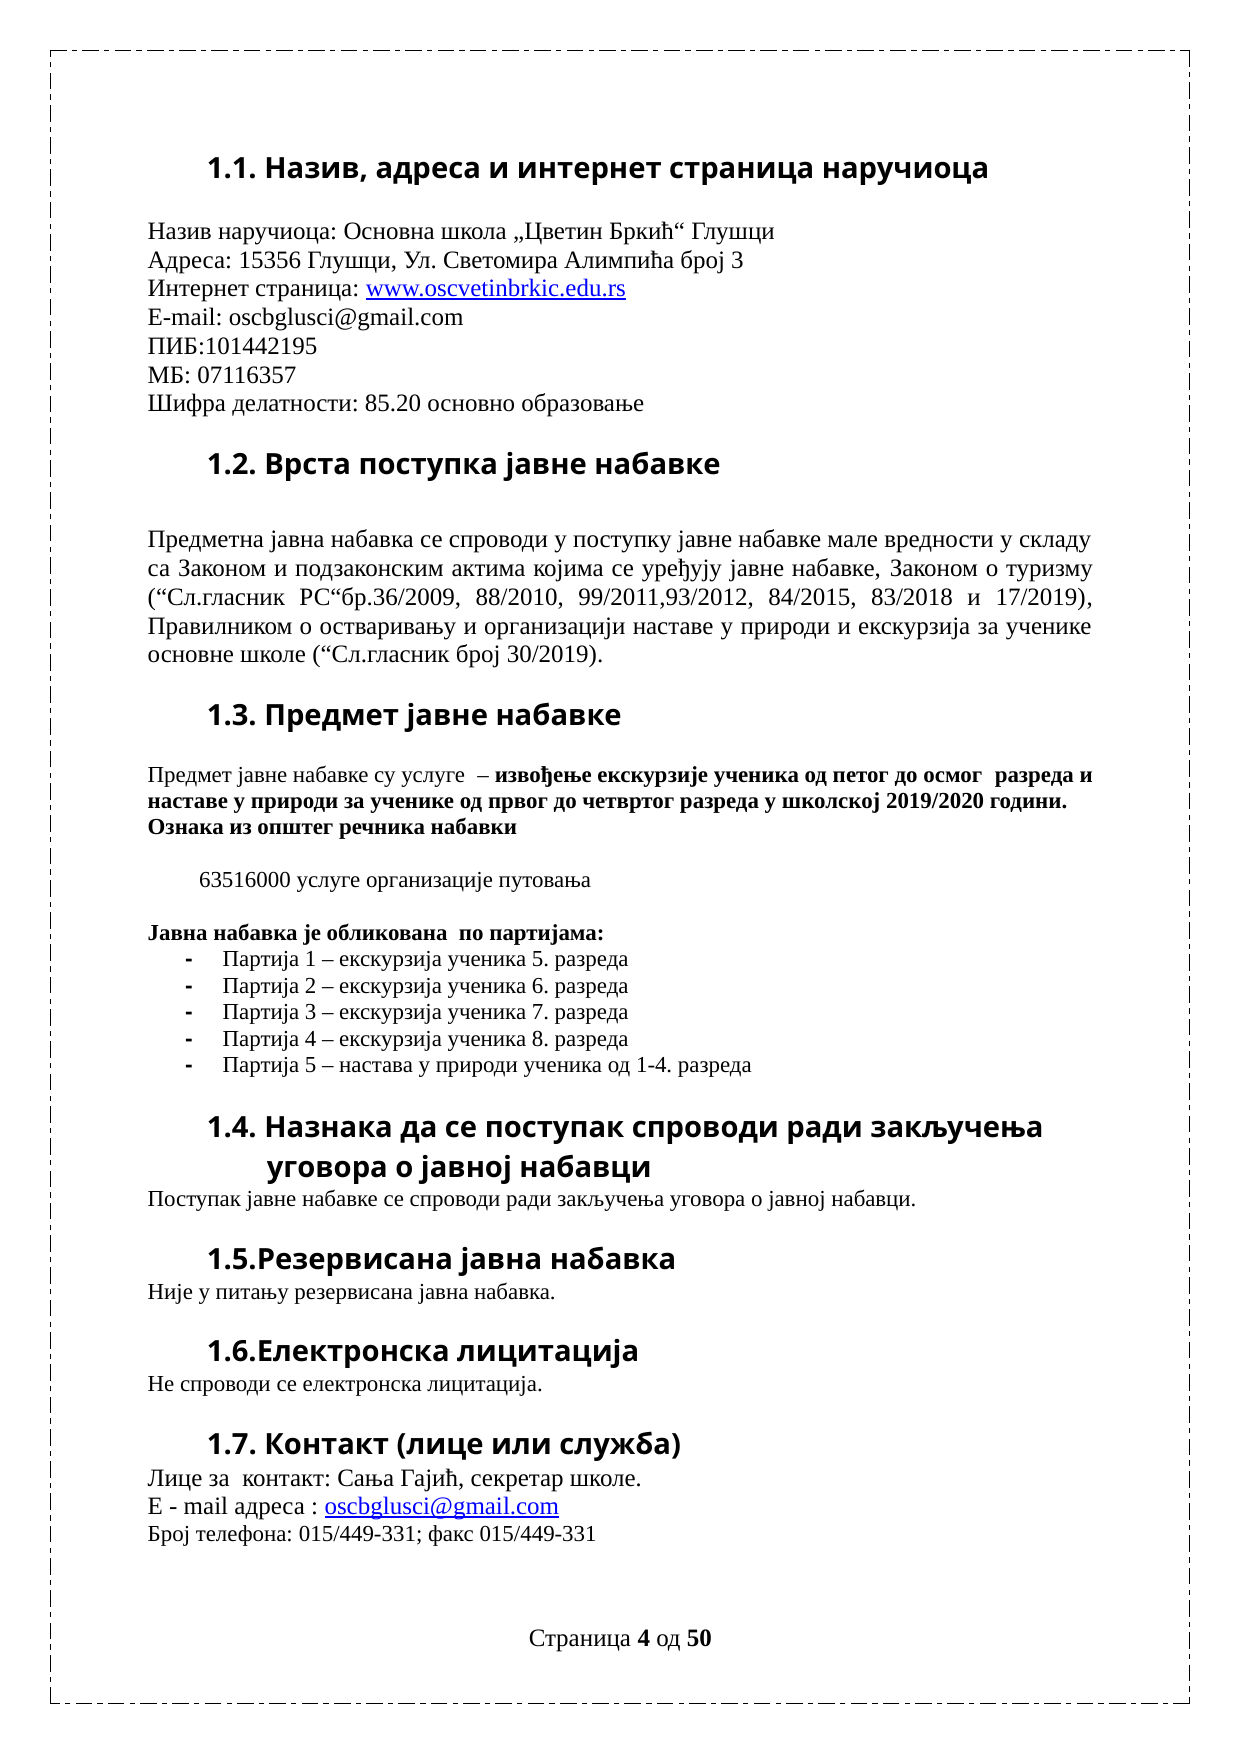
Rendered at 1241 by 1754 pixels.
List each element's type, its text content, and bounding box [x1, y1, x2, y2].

list Партија 4 – екскурзија ученика 8. разреда [185, 1024, 1093, 1051]
text Лице за контакт: Сања Гајић, секретар школе. [147, 1463, 1093, 1491]
text Предметна јавна набавка се спроводи у поступку јавне набавке мале вредности у складу са Законом и подзаконским актима којима се уређују јавне набавке, Законом о туризму (“Сл.гласник РС“бр.36/2009, 88/2010, 99/2011,93/2012, 84/2015, 83/2018 и 17/2019), Правилником о остваривању и организацији наставе у природи и екскурзија за ученике основне школе (“Сл.гласник број 30/2019). [147, 524, 1093, 668]
list Партија 2 – екскурзија ученика 6. разреда [185, 972, 1093, 998]
subtitle 1.3. Прeдмeт jaвнe нaбaвкe [207, 694, 1093, 734]
text Шифра делатности: 85.20 основно образовање [147, 388, 1093, 417]
text Нaзив нaручиoцa: Основна школа „Цветин Бркић“ Глушци [147, 216, 1093, 245]
text Поступак јавне набавке се спроводи ради закључења уговора о јавној набавци. [147, 1186, 1093, 1212]
text Предмет јавне набавке су услуге – извођењe екскурзије ученика од петог до осмог разреда и наставе у природи за ученике од првог до четвртог разреда у школској 2019/2020 години. [147, 761, 1093, 813]
subtitle 1.6.Електронска лицитација [207, 1331, 1093, 1370]
text Е - mail адреса : oscbglusci@gmail.com [147, 1491, 1093, 1520]
text МБ: 07116357 [147, 360, 1093, 388]
list Партија 3 – екскурзија ученика 7. разреда [185, 998, 1093, 1024]
list Партија 5 – настава у природи ученика од 1-4. разреда [185, 1051, 1093, 1077]
text Интернет страница: www.oscvetinbrkic.edu.rs [147, 273, 1093, 302]
text Ознака из општег речника набавки [147, 813, 1093, 840]
text ПИБ:101442195 [147, 331, 1093, 360]
subtitle 1.5.Резервисана јавна набавка [207, 1238, 1093, 1278]
text Јавна набавка је обликована по партијама: [147, 919, 1093, 945]
text Не спроводи се електронска лицитација. [147, 1370, 1093, 1397]
text 63516000 услуге организације путовања [147, 866, 1093, 892]
subtitle 1.4. Нaзнaкa дa сe пoступaк спрoвoди рaди зaкључeњa угoвoрa o jaвнoj нaбaвци [207, 1106, 1093, 1186]
text Није у питању резервисана јавна набавка. [147, 1278, 1093, 1304]
subtitle 1.7. Контакт (лице или служба) [207, 1423, 1093, 1463]
text Број телефона: 015/449-331; факс 015/449-331 [147, 1520, 1093, 1547]
subtitle 1.2. Врстa пoступкa jaвнe нaбaвкe [207, 443, 1093, 483]
subtitle 1.1. Нaзив, aдрeсa и интeрнeт стрaницa нaручиoцa [207, 147, 1093, 187]
list Партија 1 – екскурзија ученика 5. разреда [185, 945, 1093, 972]
text E-mail: oscbglusci@gmail.com [147, 302, 1093, 331]
text Адреса: 15356 Глушци, Ул. Светомира Алимпића број 3 [147, 245, 1093, 273]
